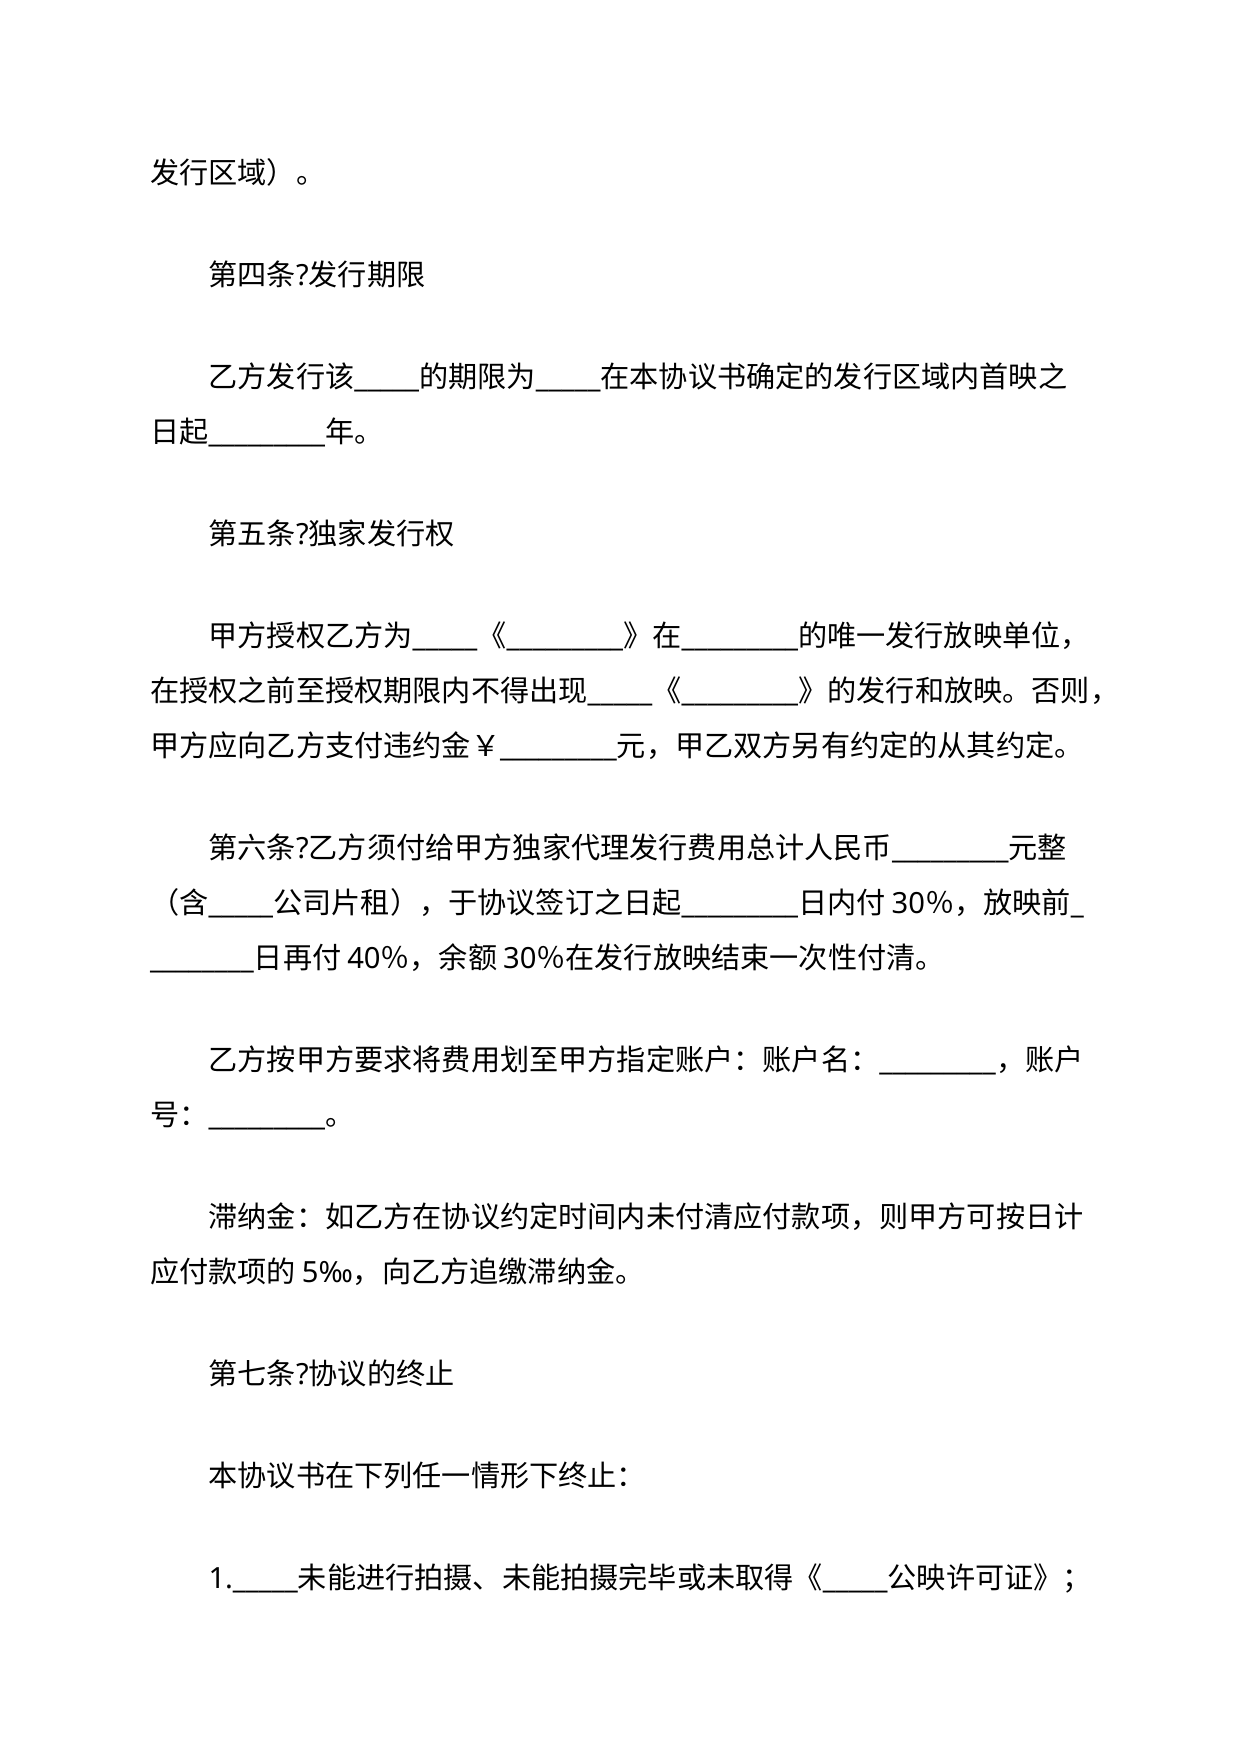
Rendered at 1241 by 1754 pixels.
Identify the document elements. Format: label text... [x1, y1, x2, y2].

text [150, 150, 1090, 192]
text 第五条?独家发行权 [150, 511, 1090, 553]
text 第四条?发行期限 [150, 252, 1090, 294]
text 本协议书在下列任一情形下终止： [150, 1452, 1090, 1495]
text 滞纳金：如乙方在协议约定时间内未付清应付款项，则甲方可按日计应付款项的5‰，向乙方追缴滞纳金。 [150, 1194, 1090, 1291]
text 第七条?协议的终止 [150, 1351, 1090, 1393]
text 1._____未能进行拍摄、未能拍摄完毕或未取得《_____公映许可证》； [150, 1554, 1090, 1597]
text 乙方发行该_____的期限为_____在本协议书确定的发行区域内首映之日起_________年。 [150, 354, 1090, 451]
text 乙方按甲方要求将费用划至甲方指定账户：账户名：_________，账户号：_________。 [150, 1037, 1090, 1134]
text 第六条?乙方须付给甲方独家代理发行费用总计人民币_________元整（含_____公司片租），于协议签订之日起_________日内付30％，放映前_________日再付40％，余额30％在发行放映结束一次性付清。 [150, 825, 1090, 977]
text 甲方授权乙方为_____《_________》在_________的唯一发行放映单位，在授权之前至授权期限内不得出现_____《_________》的发行和放映。否则，甲方应向乙方支付违约金￥_________元，甲乙双方另有约定的从其约定。 [150, 613, 1090, 765]
